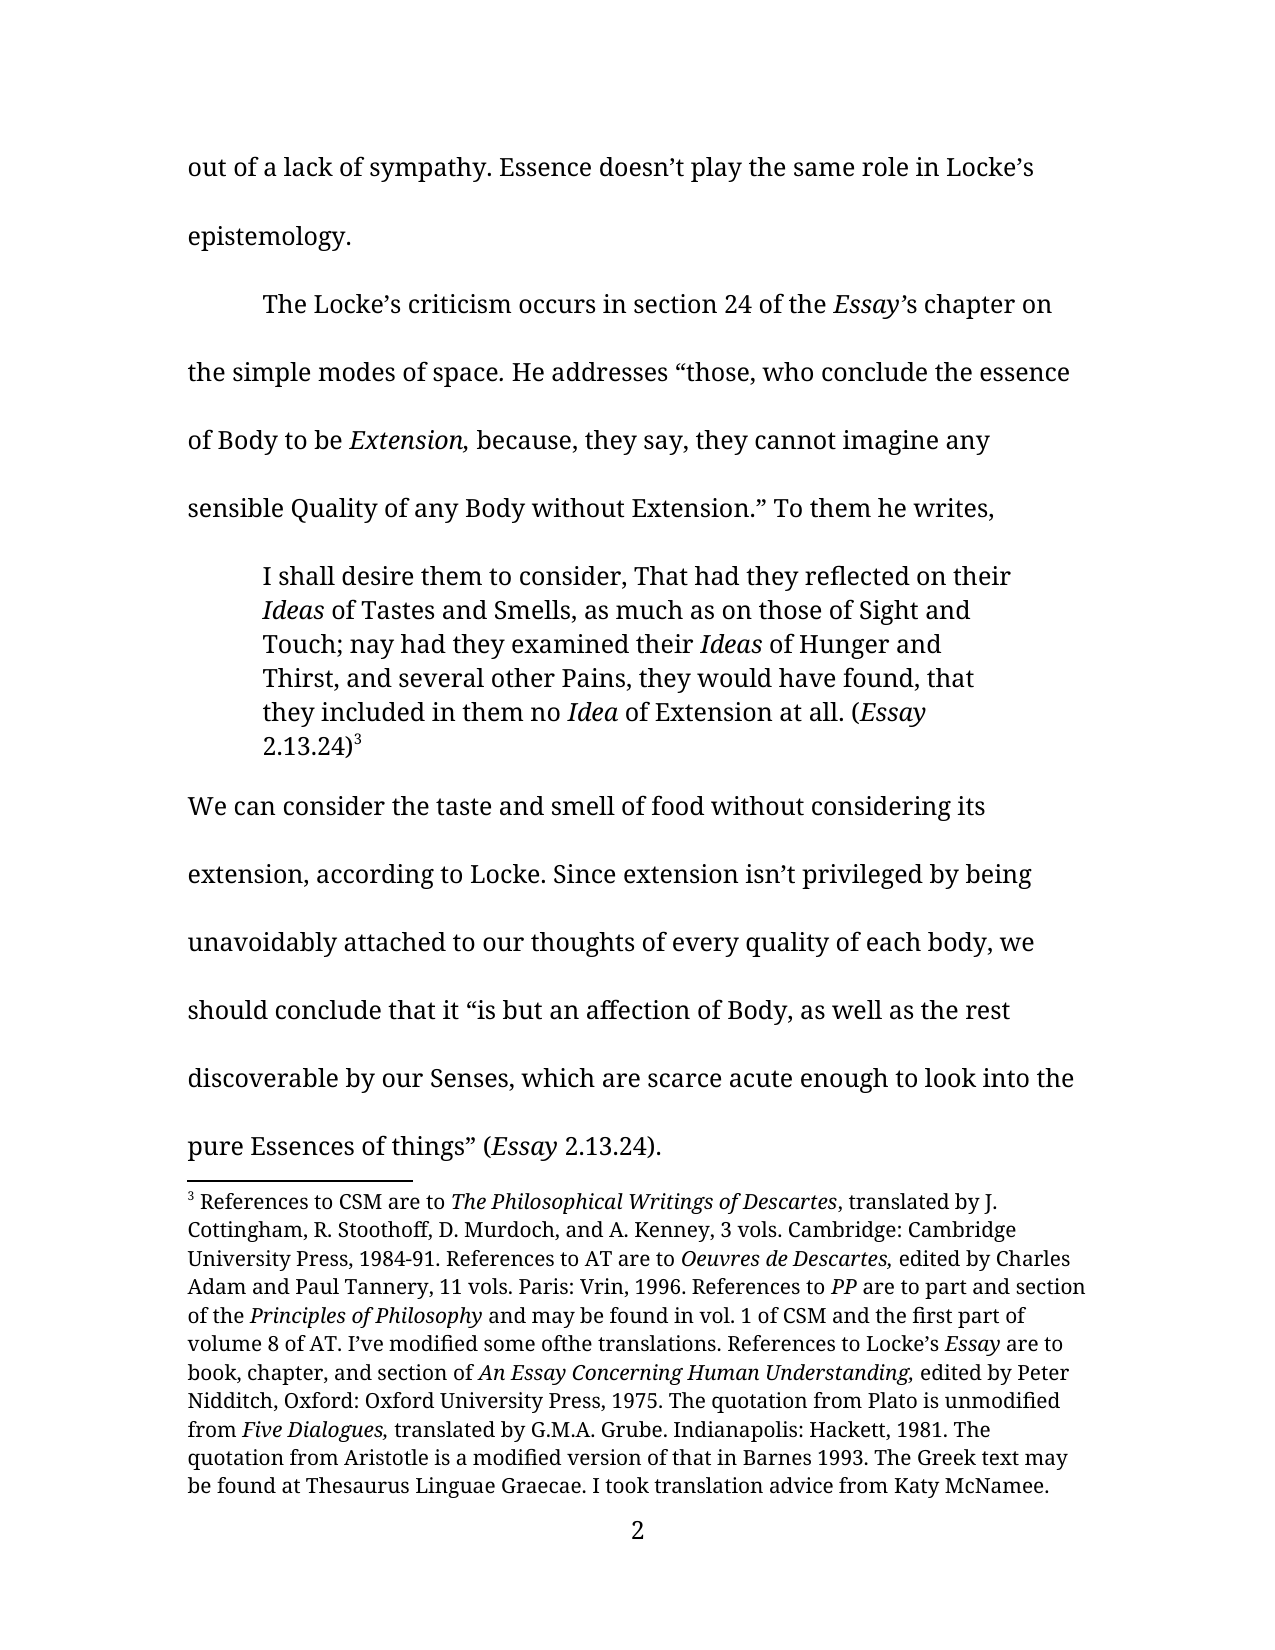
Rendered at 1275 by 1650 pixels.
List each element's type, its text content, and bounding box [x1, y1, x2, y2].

text We can consider the taste and smell of food without considering its extension, according to Locke. Since extension isn’t privileged by being unavoidably attached to our thoughts of every quality of each body, we should conclude that it “is but an affection of Body, as well as the rest discoverable by our Senses, which are scarce acute enough to look into the pure Essences of things” (Essay 2.13.24). [187, 788, 1087, 1163]
text I shall desire them to consider, That had they reflected on their Ideas of Tastes and Smells, as much as on those of Sight and Touch; nay had they examined their Ideas of Hunger and Thirst, and several other Pains, they would have found, that they included in them no Idea of Extension at all. (Essay 2.13.24) [262, 559, 1012, 763]
text The Locke’s criticism occurs in section 24 of the Essay’s chapter on the simple modes of space. He addresses “those, who conclude the essence of Body to be Extension, because, they say, they cannot imagine any sensible Quality of any Body without Extension.” To them he writes, [187, 286, 1087, 525]
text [187, 150, 1087, 252]
